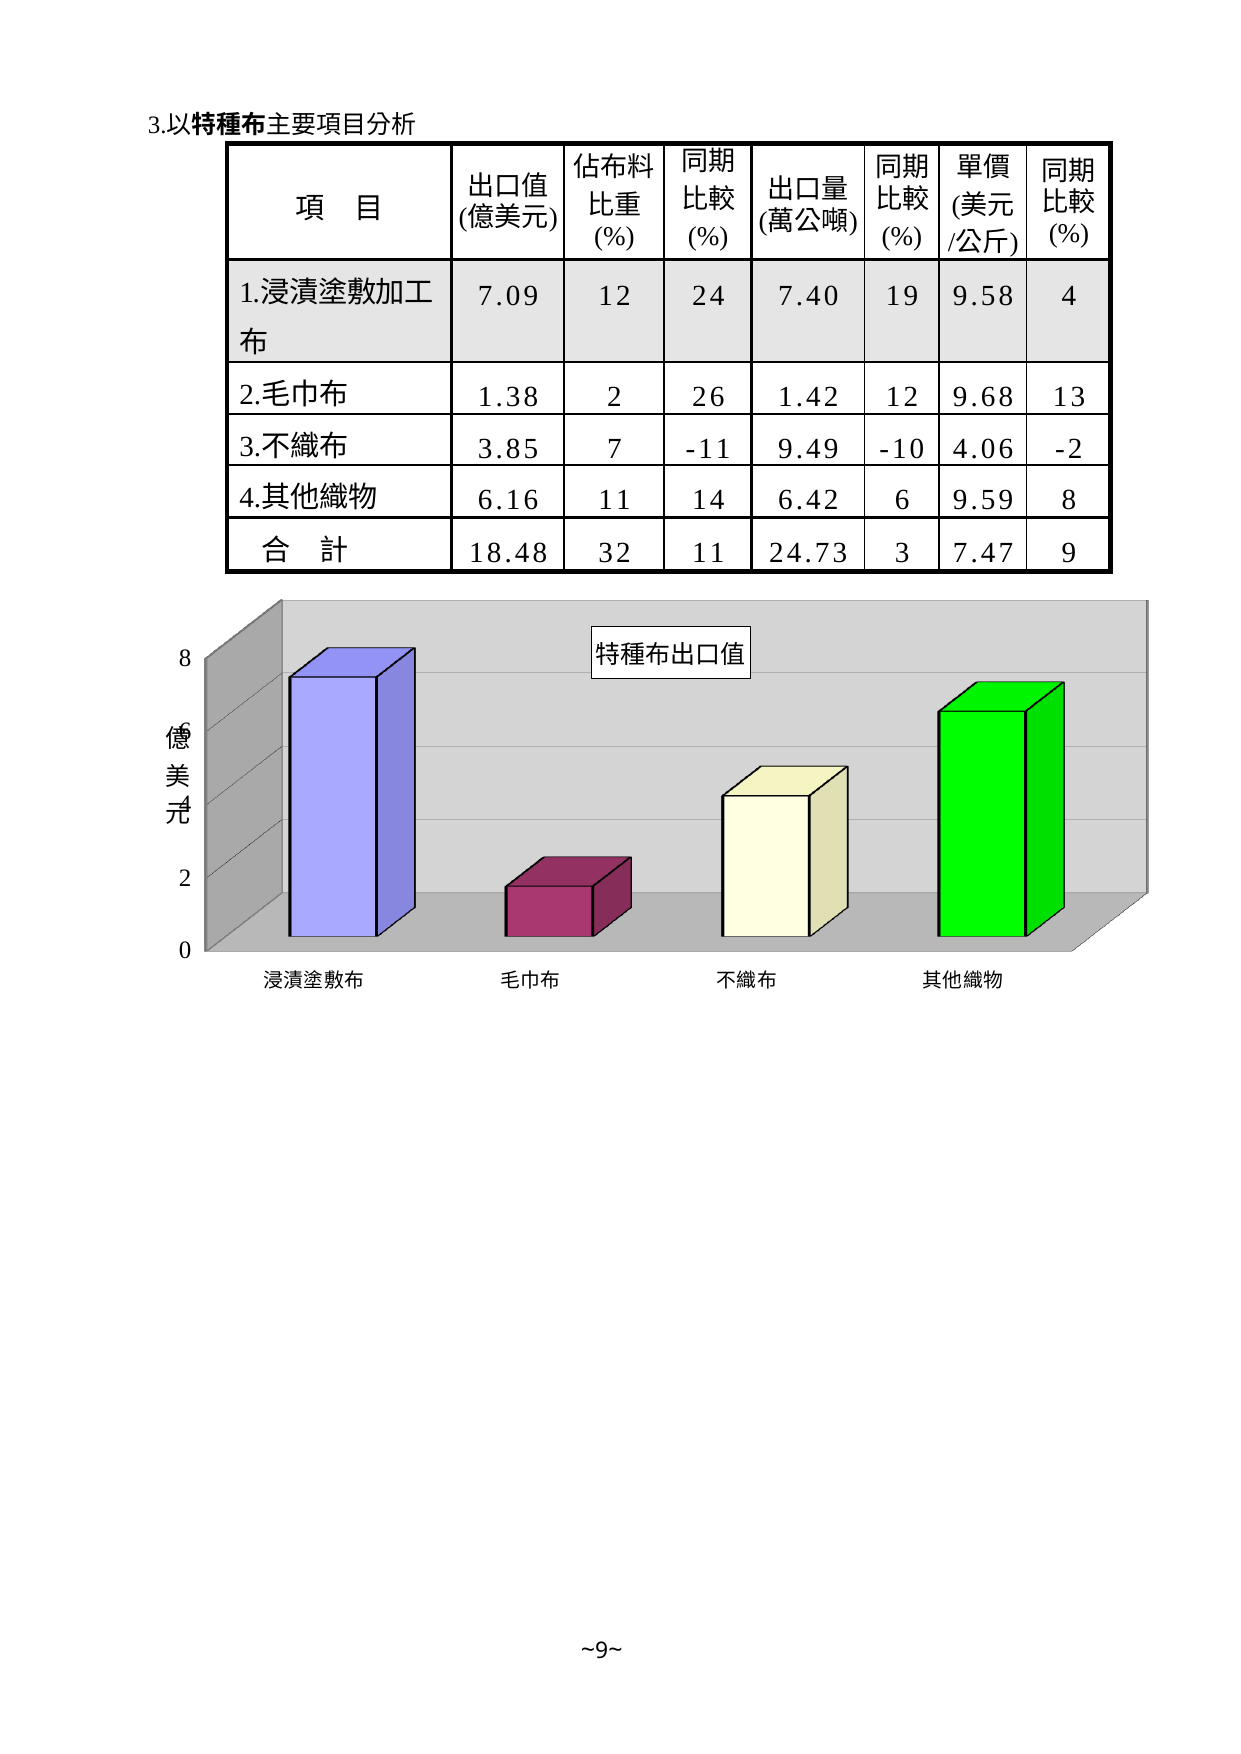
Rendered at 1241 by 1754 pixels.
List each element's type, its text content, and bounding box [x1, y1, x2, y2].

table_cell 3 [865, 519, 938, 569]
table_cell -2 [1027, 415, 1108, 464]
table_cell 2 [565, 363, 663, 413]
table_cell 7.09 [453, 261, 563, 361]
table_cell -10 [865, 415, 938, 464]
table_cell 6.16 [453, 466, 563, 516]
table_cell 4.06 [940, 415, 1026, 464]
table_cell 13 [1027, 363, 1108, 413]
table_cell 9.59 [940, 466, 1026, 516]
table_cell -11 [665, 415, 750, 464]
table_cell 14 [665, 466, 750, 516]
table_cell 合 計 [229, 519, 450, 569]
table_cell 19 [865, 261, 938, 361]
table_header 佔布料 比重 (%) [565, 146, 663, 258]
table_cell 7 [565, 415, 663, 464]
table_header 項 目 [229, 146, 450, 258]
table_header 同期 比較 (%) [865, 146, 938, 258]
table_cell 1.38 [453, 363, 563, 413]
table_cell 9.58 [940, 261, 1026, 361]
table_cell 8 [1027, 466, 1108, 516]
table_cell 26 [665, 363, 750, 413]
table_header 同期 比較 (%) [665, 146, 750, 258]
table_cell 18.48 [453, 519, 563, 569]
table_cell 12 [565, 261, 663, 361]
table_cell 6 [865, 466, 938, 516]
table_cell 1.42 [753, 363, 864, 413]
table_cell 11 [665, 519, 750, 569]
table_cell 24.73 [753, 519, 864, 569]
table_cell 3.85 [453, 415, 563, 464]
table_cell 7.47 [940, 519, 1026, 569]
table_cell 2.毛巾布 [229, 363, 450, 413]
table_header 出口值 (億美元) [453, 146, 563, 258]
table_header 同期 比較(%) [1027, 146, 1108, 258]
table_cell 12 [865, 363, 938, 413]
table_cell 9 [1027, 519, 1108, 569]
table_cell 24 [665, 261, 750, 361]
table_header 單價 (美元 /公斤) [940, 146, 1026, 258]
table_cell 3.不織布 [229, 415, 450, 464]
table_cell 6.42 [753, 466, 864, 516]
table_cell 9.49 [753, 415, 864, 464]
table_cell 11 [565, 466, 663, 516]
table_header 出口量 (萬公噸) [753, 146, 864, 258]
table_cell 1.浸漬塗敷加工布 [229, 261, 450, 361]
table_cell 32 [565, 519, 663, 569]
table_cell 4 [1027, 261, 1108, 361]
table_cell 4.其他織物 [229, 466, 450, 516]
table_cell 9.68 [940, 363, 1026, 413]
table_cell 7.40 [753, 261, 864, 361]
